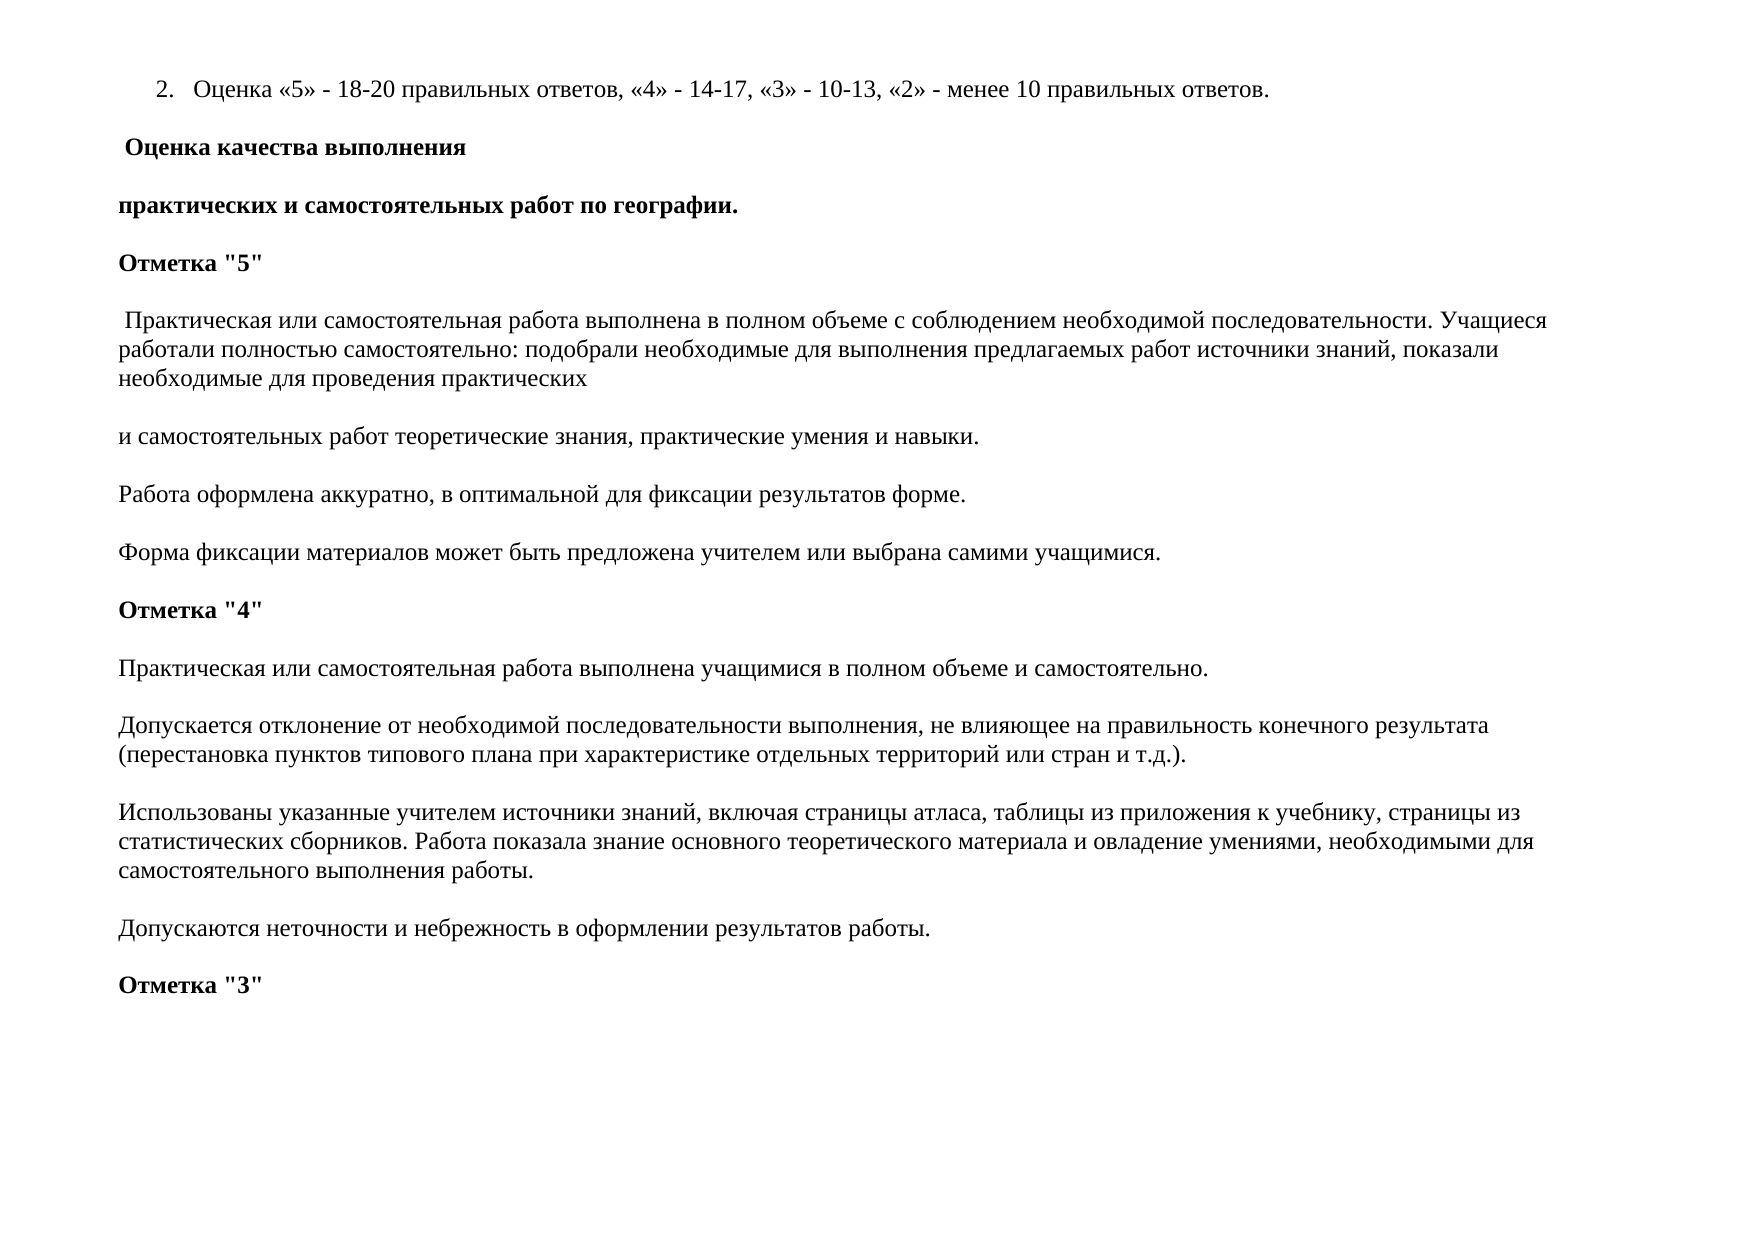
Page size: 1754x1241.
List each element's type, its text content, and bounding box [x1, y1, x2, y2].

text Работа оформлена аккуратно, в оптимальной для фиксации результатов форме. [118, 479, 1636, 508]
text Практическая или самостоятельная работа выполнена учащимися в полном объеме и самостоятельно. [118, 653, 1636, 681]
text Практическая или самостоятельная работа выполнена в полном объеме с соблюдением необходимой последовательности. Учащиеся работали полностью самостоятельно: подобрали необходимые для выполнения предлагаемых работ источники знаний, показали необходимые для проведения практических [118, 306, 1636, 392]
text Использованы указанные учителем источники знаний, включая страницы атласа, таблицы из приложения к учебнику, страницы из статистических сборников. Работа показала знание основного теоретического материала и овладение умениями, необходимыми для самостоятельного выполнения работы. [118, 797, 1636, 883]
list Оценка «5» - 18-20 правильных ответов, «4» - 14-17, «3» - 10-13, «2» - менее 10 правильных ответов. [156, 74, 1636, 103]
text Допускаются неточности и небрежность в оформлении результатов работы. [118, 913, 1636, 941]
text практических и самостоятельных работ по географии. [118, 190, 1636, 218]
text Отметка "4" [118, 595, 1636, 623]
text Отметка "3" [118, 971, 1636, 999]
text Форма фиксации материалов может быть предложена учителем или выбрана самими учащимися. [118, 537, 1636, 566]
text и самостоятельных работ теоретические знания, практические умения и навыки. [118, 421, 1636, 450]
text Отметка "5" [118, 248, 1636, 276]
text Допускается отклонение от необходимой последовательности выполнения, не влияющее на правильность конечного результата (перестановка пунктов типового плана при характеристике отдельных территорий или стран и т.д.). [118, 711, 1636, 768]
text Оценка качества выполнения [118, 132, 1636, 161]
